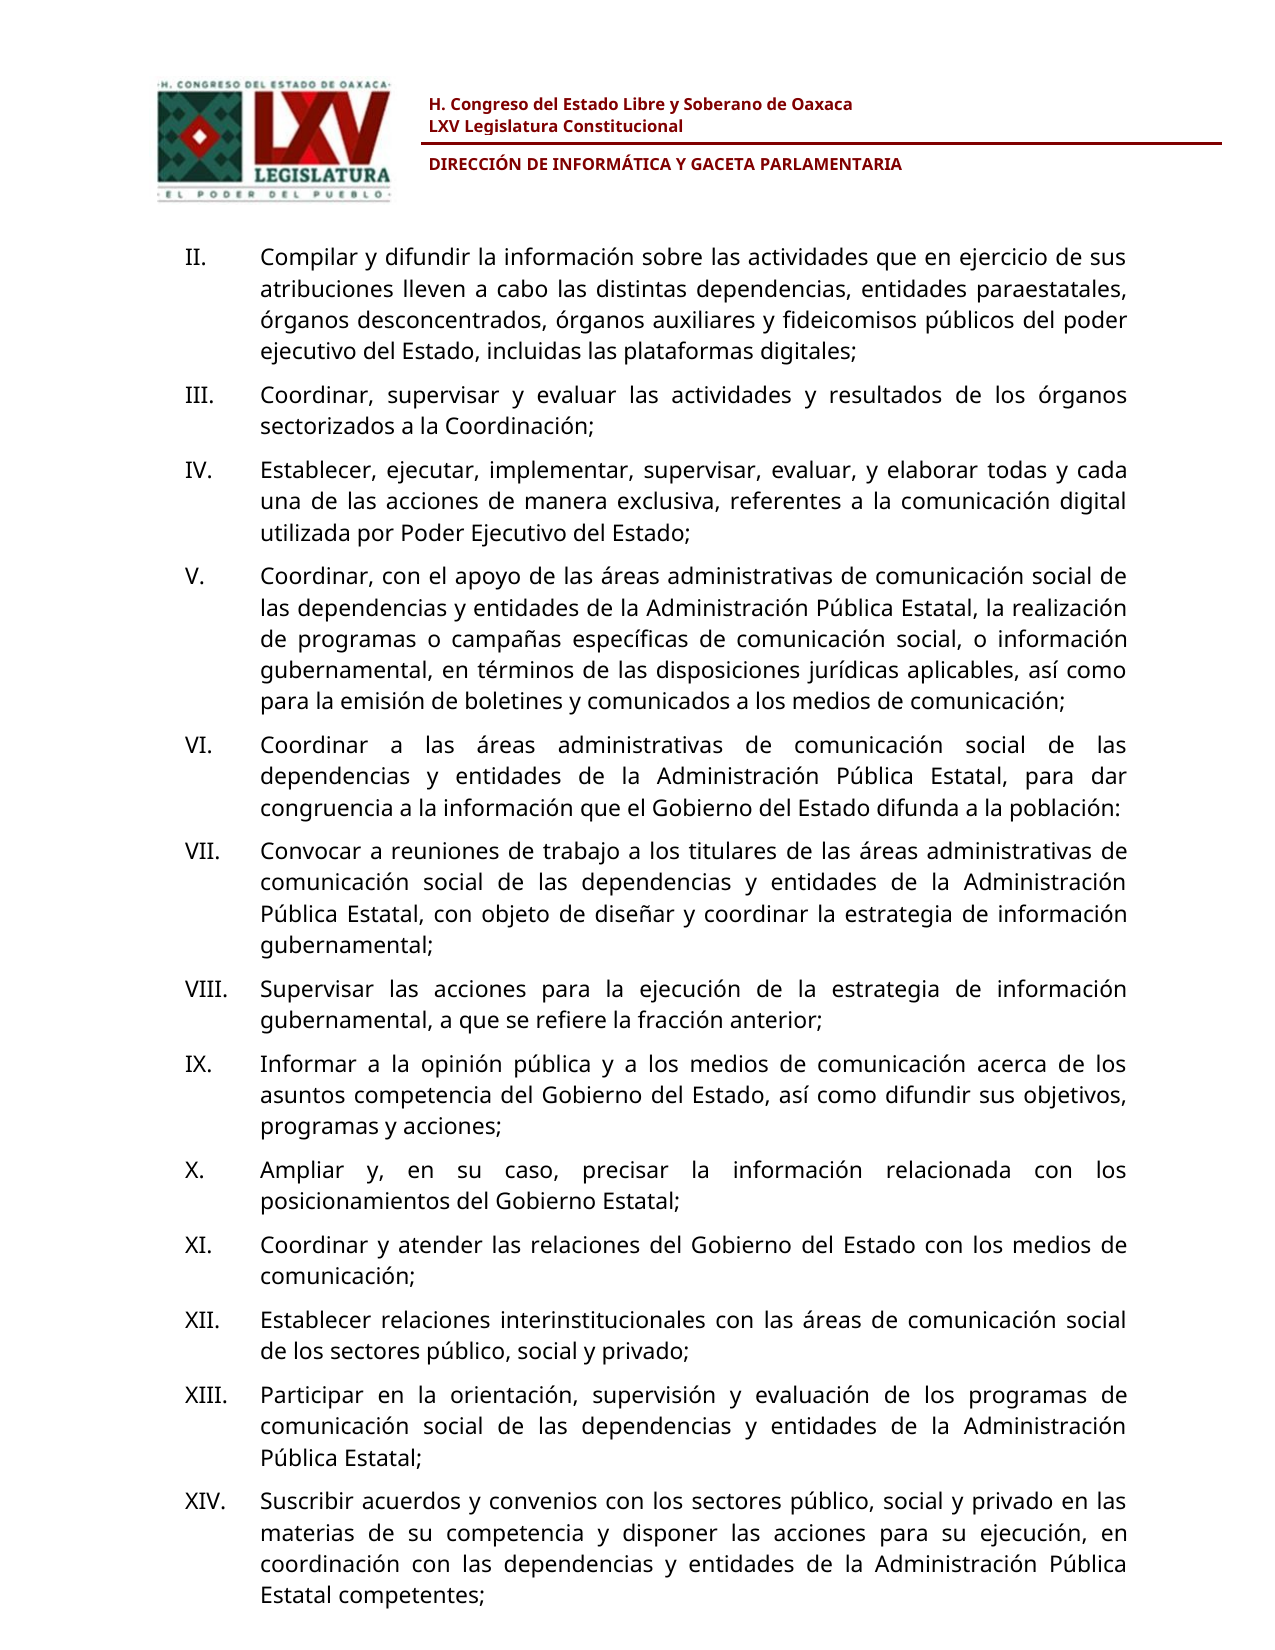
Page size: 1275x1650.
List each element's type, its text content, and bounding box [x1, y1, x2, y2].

list Participar en la orientación, supervisión y evaluación de los programas de comunicación social de las dependencias y entidades de la Administración Pública Estatal; [185, 1379, 1128, 1473]
list Establecer, ejecutar, implementar, supervisar, evaluar, y elaborar todas y cada una de las acciones de manera exclusiva, referentes a la comunicación digital utilizada por Poder Ejecutivo del Estado; [185, 454, 1128, 548]
list Coordinar, con el apoyo de las áreas administrativas de comunicación social de las dependencias y entidades de la Administración Pública Estatal, la realización de programas o campañas específicas de comunicación social, o información gubernamental, en términos de las disposiciones jurídicas aplicables, así como para la emisión de boletines y comunicados a los medios de comunicación; [185, 560, 1128, 716]
list Informar a la opinión pública y a los medios de comunicación acerca de los asuntos competencia del Gobierno del Estado, así como difundir sus objetivos, programas y acciones; [185, 1048, 1128, 1141]
list Coordinar, supervisar y evaluar las actividades y resultados de los órganos sectorizados a la Coordinación; [185, 379, 1128, 441]
list Coordinar y atender las relaciones del Gobierno del Estado con los medios de comunicación; [185, 1229, 1128, 1291]
list Suscribir acuerdos y convenios con los sectores público, social y privado en las materias de su competencia y disponer las acciones para su ejecución, en coordinación con las dependencias y entidades de la Administración Pública Estatal competentes; [185, 1485, 1128, 1610]
list Coordinar a las áreas administrativas de comunicación social de las dependencias y entidades de la Administración Pública Estatal, para dar congruencia a la información que el Gobierno del Estado difunda a la población: [185, 729, 1128, 823]
list Compilar y difundir la información sobre las actividades que en ejercicio de sus atribuciones lleven a cabo las distintas dependencias, entidades paraestatales, órganos desconcentrados, órganos auxiliares y fideicomisos públicos del poder ejecutivo del Estado, incluidas las plataformas digitales; [185, 241, 1128, 366]
list Establecer relaciones interinstitucionales con las áreas de comunicación social de los sectores público, social y privado; [185, 1304, 1128, 1366]
picture [149, 76, 398, 205]
list Supervisar las acciones para la ejecución de la estrategia de información gubernamental, a que se refiere la fracción anterior; [185, 972, 1127, 1035]
list Ampliar y, en su caso, precisar la información relacionada con los posicionamientos del Gobierno Estatal; [185, 1154, 1128, 1217]
list Convocar a reuniones de trabajo a los titulares de las áreas administrativas de comunicación social de las dependencias y entidades de la Administración Pública Estatal, con objeto de diseñar y coordinar la estrategia de información gubernamental; [185, 835, 1128, 960]
